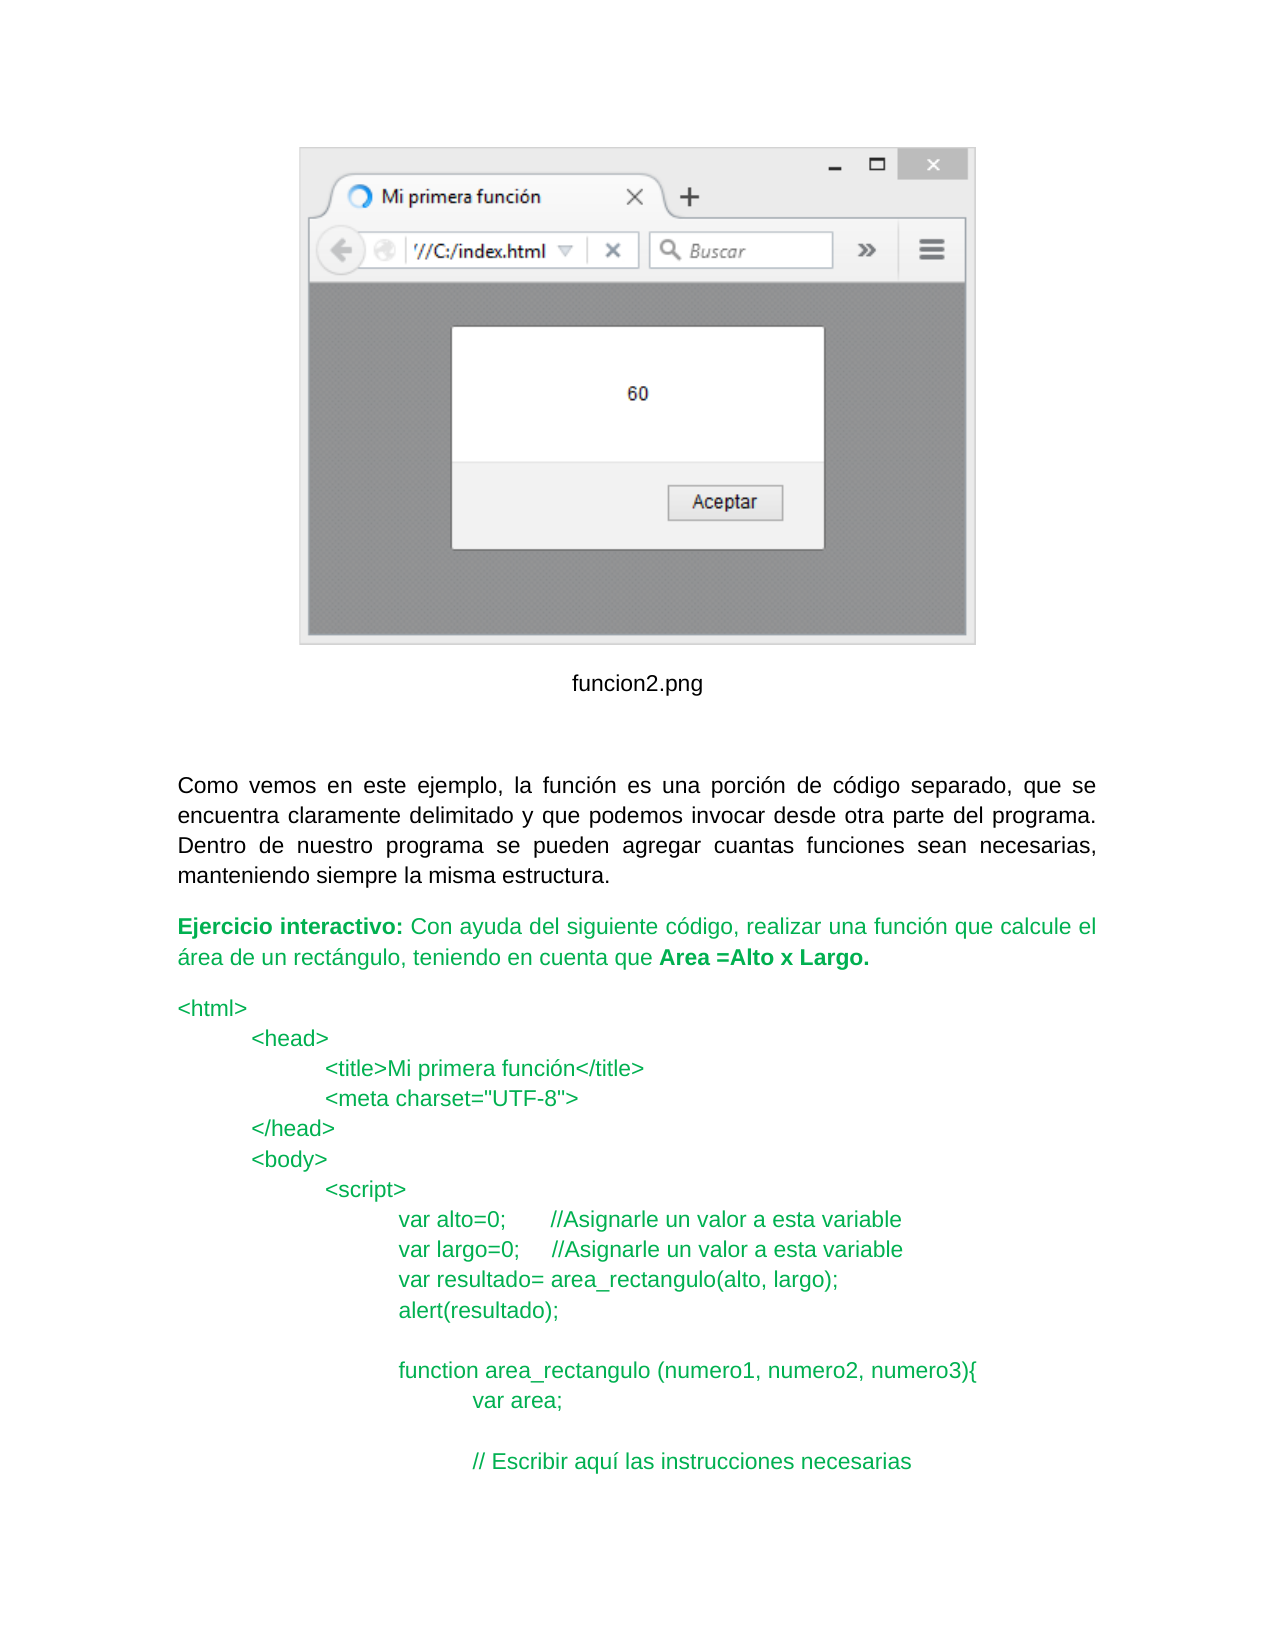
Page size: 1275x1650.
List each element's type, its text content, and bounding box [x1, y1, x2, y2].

text var area; [324, 1387, 1098, 1413]
text <script> [325, 1176, 1098, 1202]
text </head> [177, 1115, 1098, 1142]
text <head> [177, 1025, 1098, 1051]
text alert(resultado); [324, 1297, 1098, 1323]
text function area_rectangulo (numero1, numero2, numero3){ [398, 1357, 1098, 1383]
text var resultado= area_rectangulo(alto, largo); [324, 1266, 1098, 1293]
text // Escribir aquí las instrucciones necesarias [324, 1448, 1098, 1474]
text funcion2.png [177, 669, 1098, 696]
text <html> [177, 994, 1098, 1021]
picture [299, 147, 976, 645]
text Como vemos en este ejemplo, la función es una porción de código separado, que se encuentra claramente delimitado y que podemos invocar desde otra parte del programa. Dentro de nuestro programa se pueden agregar cuantas funciones sean necesarias, manteniendo siempre la misma estructura. [177, 772, 1098, 888]
text <title>Mi primera función</title> [251, 1055, 1098, 1081]
text Ejercicio interactivo: Con ayuda del siguiente código, realizar una función que calcule el área de un rectángulo, teniendo en cuenta que Area =Alto x Largo. [177, 913, 1098, 970]
text <meta charset="UTF-8"> [177, 1085, 1098, 1111]
text var largo=0; //Asignarle un valor a esta variable [324, 1236, 1098, 1262]
text <body> [177, 1146, 1098, 1172]
text var alto=0; //Asignarle un valor a esta variable [324, 1206, 1098, 1232]
